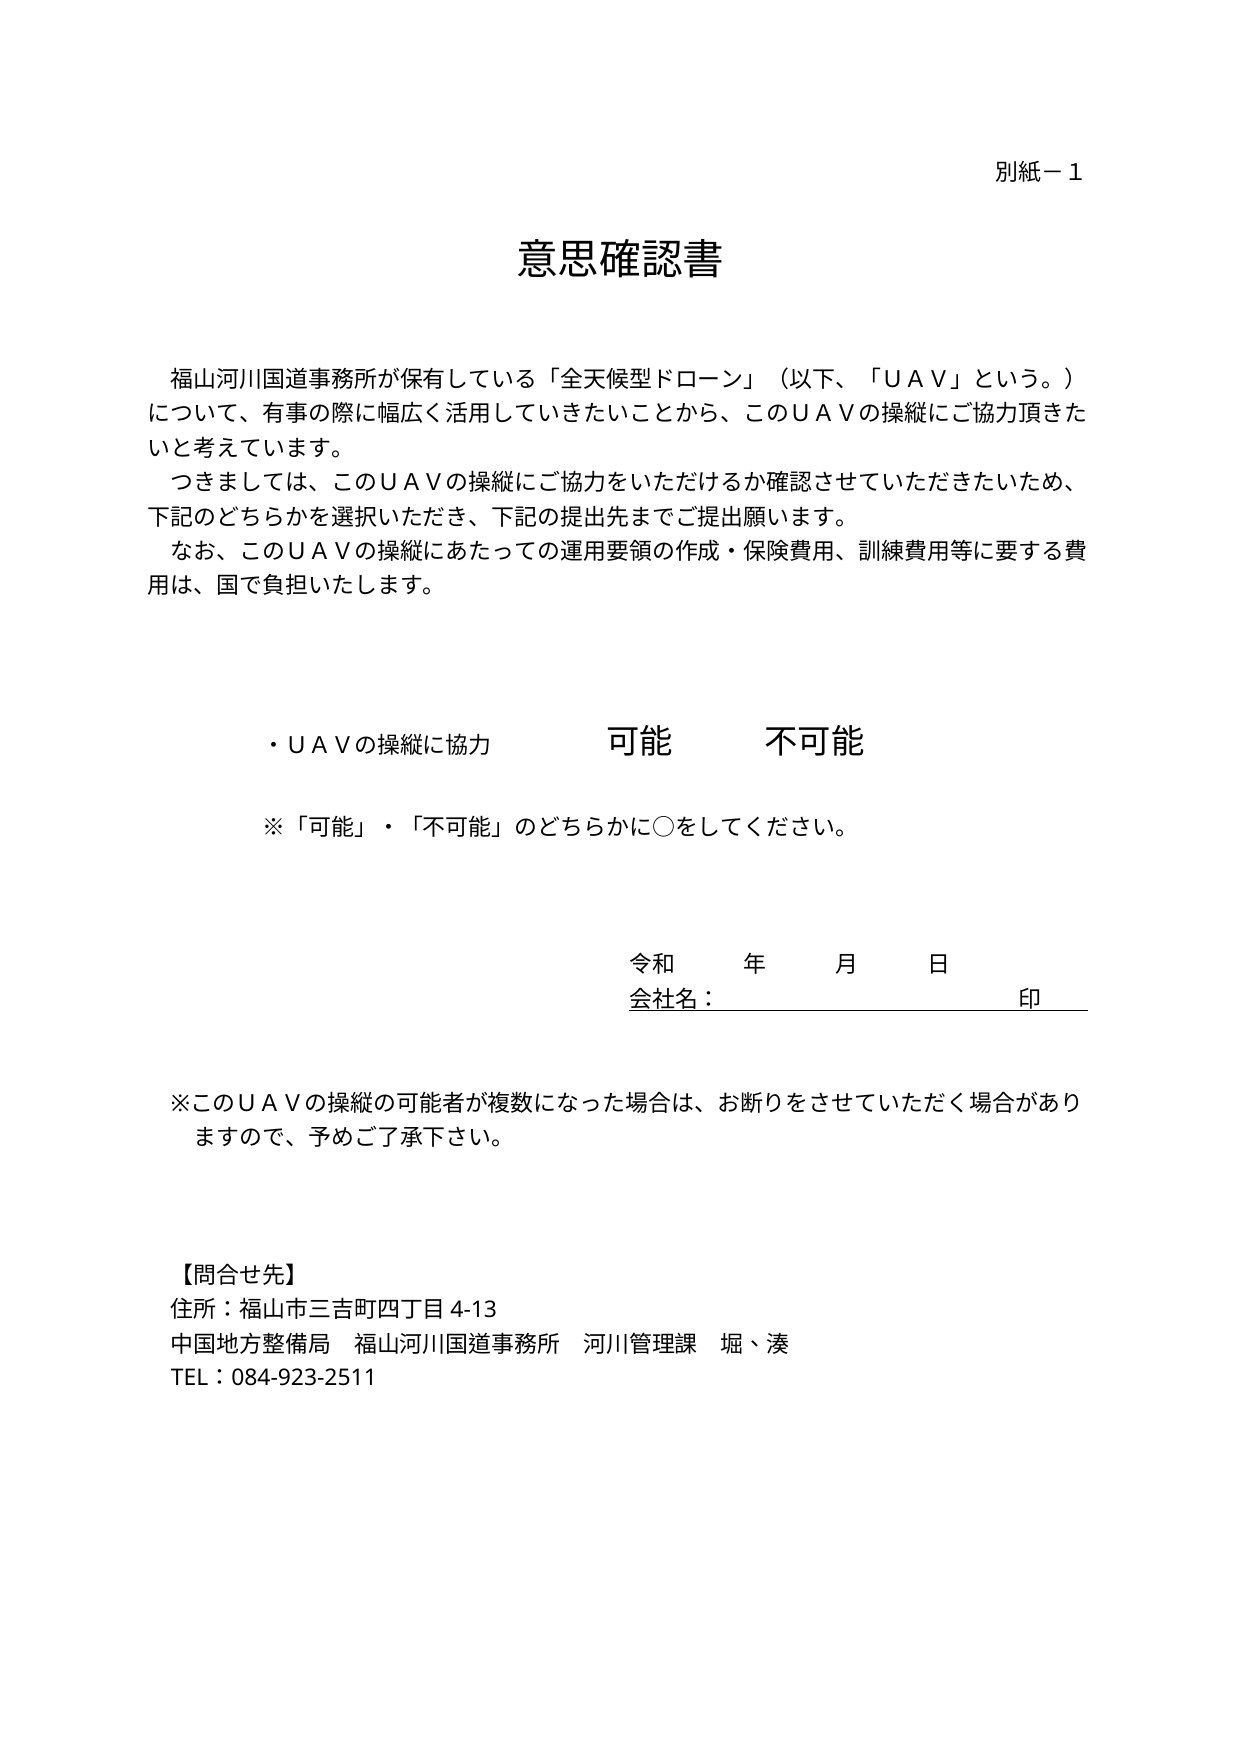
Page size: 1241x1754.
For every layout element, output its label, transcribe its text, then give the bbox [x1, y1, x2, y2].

text なお、このＵＡＶの操縦にあたっての運用要領の作成・保険費用、訓練費用等に要する費用は、国で負担いたします。 [148, 532, 1092, 601]
text TEL：084-923-2511 [148, 1360, 1092, 1394]
text 別紙－１ [148, 153, 1092, 187]
text 中国地方整備局 福山河川国道事務所 河川管理課 堀、湊 [148, 1325, 1092, 1360]
text 令和 年 月 日 [148, 946, 1092, 980]
text ※「可能」・「不可能」のどちらかに○をしてください。 [148, 808, 1092, 842]
text ※このＵＡＶの操縦の可能者が複数になった場合は、お断りをさせていただく場合がありますので、予めご了承下さい。 [171, 1084, 1092, 1153]
text つきましては、このＵＡＶの操縦にご協力をいただけるか確認させていただきたいため、下記のどちらかを選択いただき、下記の提出先までご提出願います。 [148, 463, 1092, 532]
text 福山河川国道事務所が保有している「全天候型ドローン」（以下、「ＵＡＶ」という。）について、有事の際に幅広く活用していきたいことから、このＵＡＶの操縦にご協力頂きたいと考えています。 [148, 360, 1092, 463]
text 【問合せ先】 [148, 1256, 1092, 1291]
text 意思確認書 [148, 222, 1092, 291]
text 会社名： 印 [148, 980, 1092, 1015]
text 住所：福山市三吉町四丁目4-13 [148, 1291, 1092, 1325]
text ・ＵＡＶの操縦に協力 可能 不可能 [148, 704, 1092, 773]
